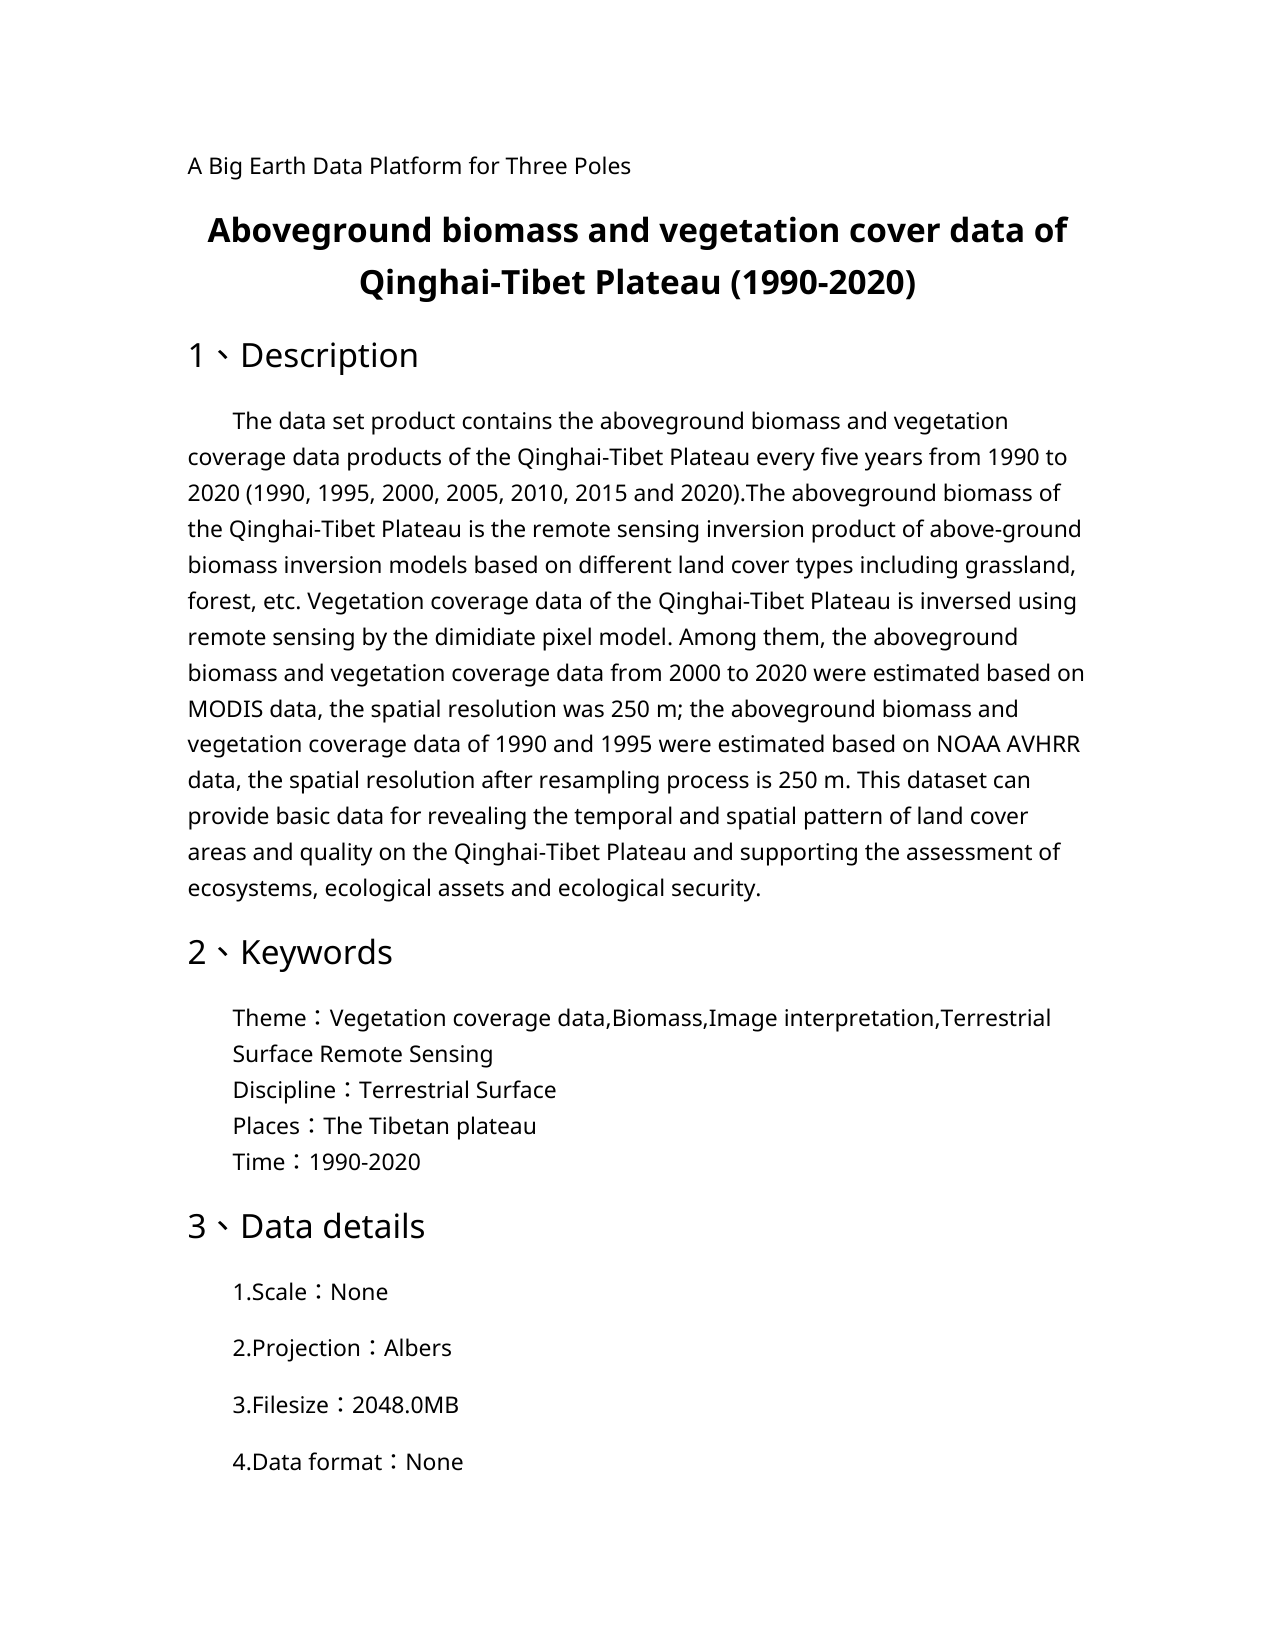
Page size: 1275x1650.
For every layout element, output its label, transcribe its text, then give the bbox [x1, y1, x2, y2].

text The data set product contains the aboveground biomass and vegetation coverage data products of the Qinghai-Tibet Plateau every five years from 1990 to 2020 (1990, 1995, 2000, 2005, 2010, 2015 and 2020).The aboveground biomass of the Qinghai-Tibet Plateau is the remote sensing inversion product of above-ground biomass inversion models based on different land cover types including grassland, forest, etc. Vegetation coverage data of the Qinghai-Tibet Plateau is inversed using remote sensing by the dimidiate pixel model. Among them, the aboveground biomass and vegetation coverage data from 2000 to 2020 were estimated based on MODIS data, the spatial resolution was 250 m; the aboveground biomass and vegetation coverage data of 1990 and 1995 were estimated based on NOAA AVHRR data, the spatial resolution after resampling process is 250 m. This dataset can provide basic data for revealing the temporal and spatial pattern of land cover areas and quality on the Qinghai-Tibet Plateau and supporting the assessment of ecosystems, ecological assets and ecological security. [187, 405, 1087, 903]
text Aboveground biomass and vegetation cover data of Qinghai-Tibet Plateau (1990-2020) [187, 207, 1087, 304]
text 1、Description [187, 332, 1087, 377]
text A Big Earth Data Platform for Three Poles [187, 150, 1087, 181]
text 4.Data format：None [232, 1446, 1087, 1477]
text 2.Projection：Albers [232, 1332, 1087, 1363]
text 1.Scale：None [232, 1276, 1087, 1307]
text 3.Filesize：2048.0MB [232, 1389, 1087, 1420]
text Theme：Vegetation coverage data,Biomass,Image interpretation,Terrestrial Surface Remote Sensing Discipline：Terrestrial Surface Places：The Tibetan plateau Time：1990-2020 [232, 1002, 1087, 1177]
text 2、Keywords [187, 929, 1087, 974]
text 3、Data details [187, 1202, 1087, 1248]
